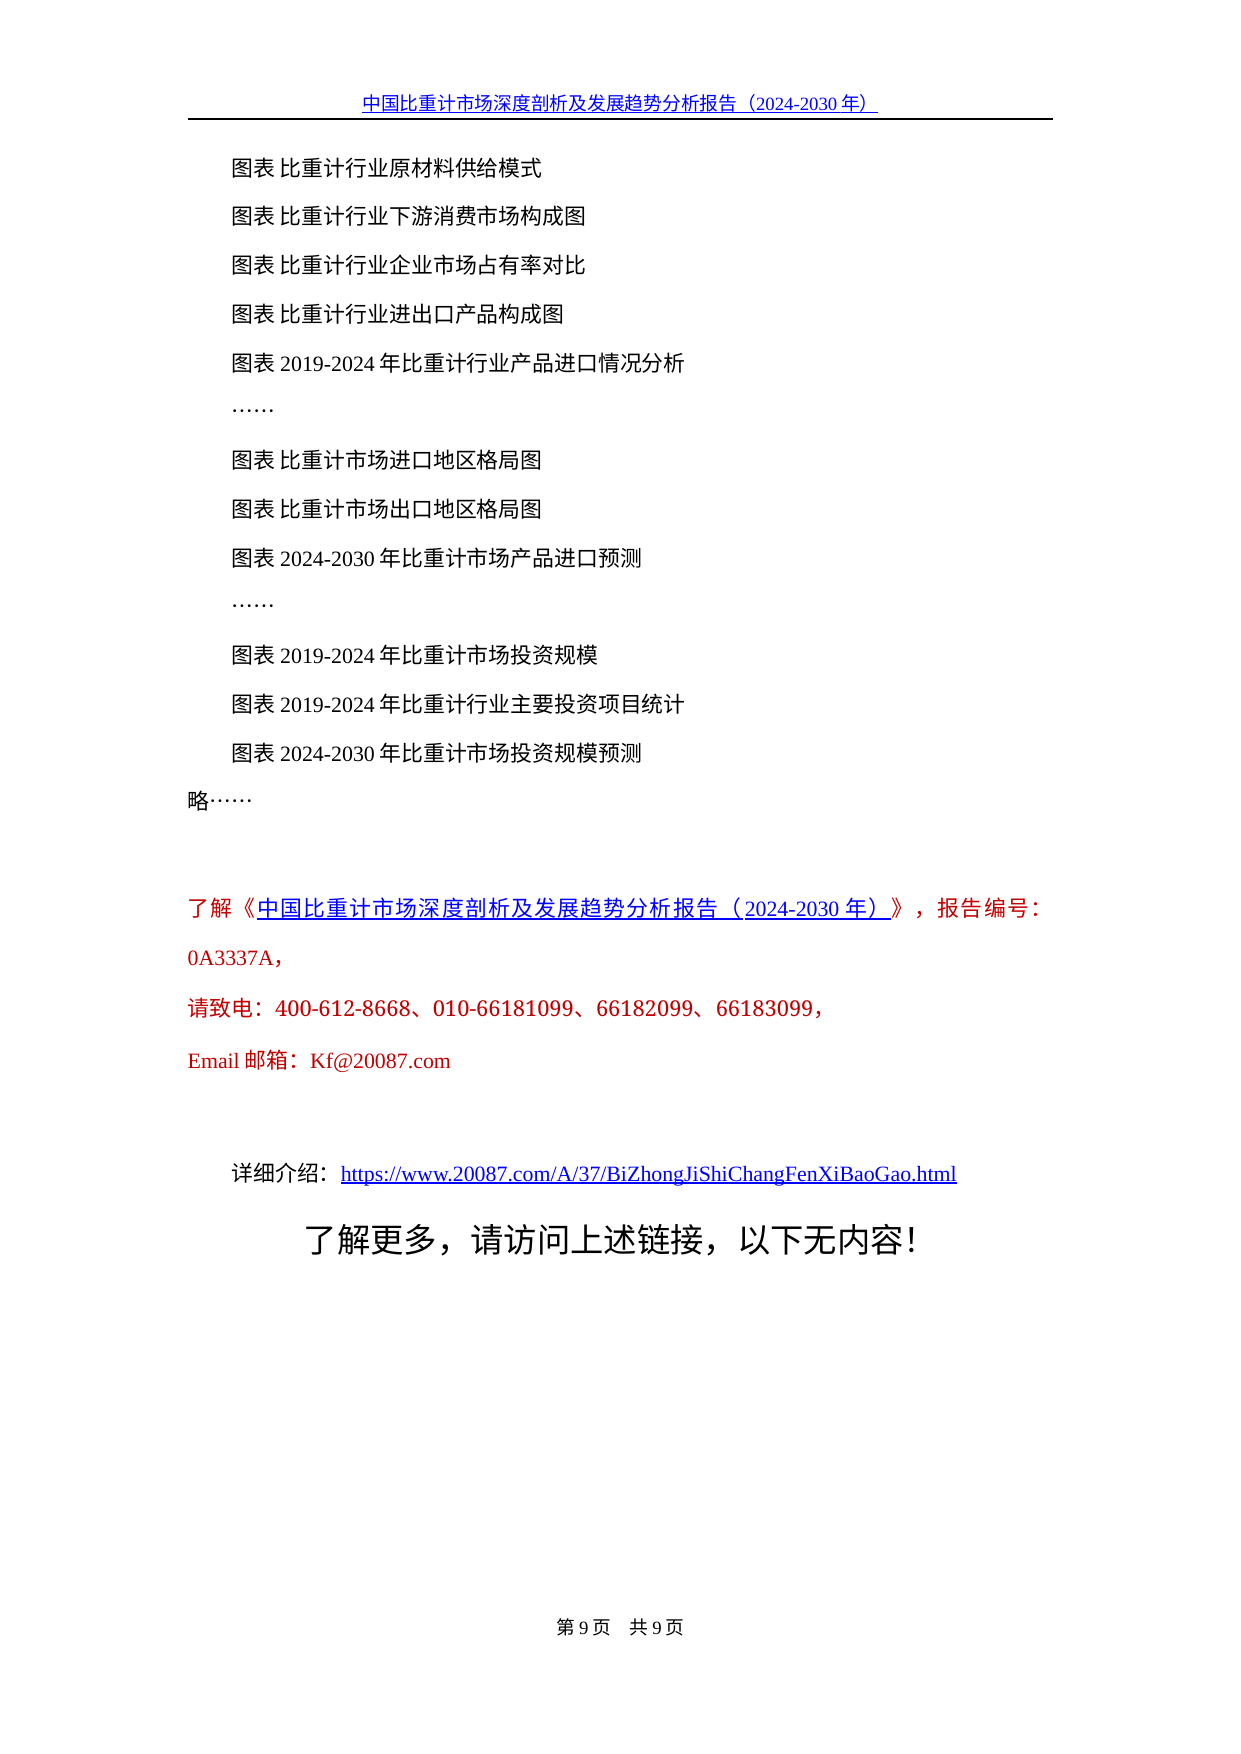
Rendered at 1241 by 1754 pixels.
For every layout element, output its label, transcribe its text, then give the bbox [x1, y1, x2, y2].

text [187, 150, 1053, 816]
text 了解《中国比重计市场深度剖析及发展趋势分析报告（2024-2030年）》，报告编号：0A3337A， [187, 890, 1053, 972]
text 请致电：400-612-8668、010-66181099、66182099、66183099， [187, 991, 1053, 1023]
title 了解更多，请访问上述链接，以下无内容！ [187, 1205, 1053, 1270]
text 详细介绍：https://www.20087.com/A/37/BiZhongJiShiChangFenXiBaoGao.html [187, 1155, 1053, 1188]
text Email邮箱：Kf@20087.com [187, 1042, 1053, 1075]
